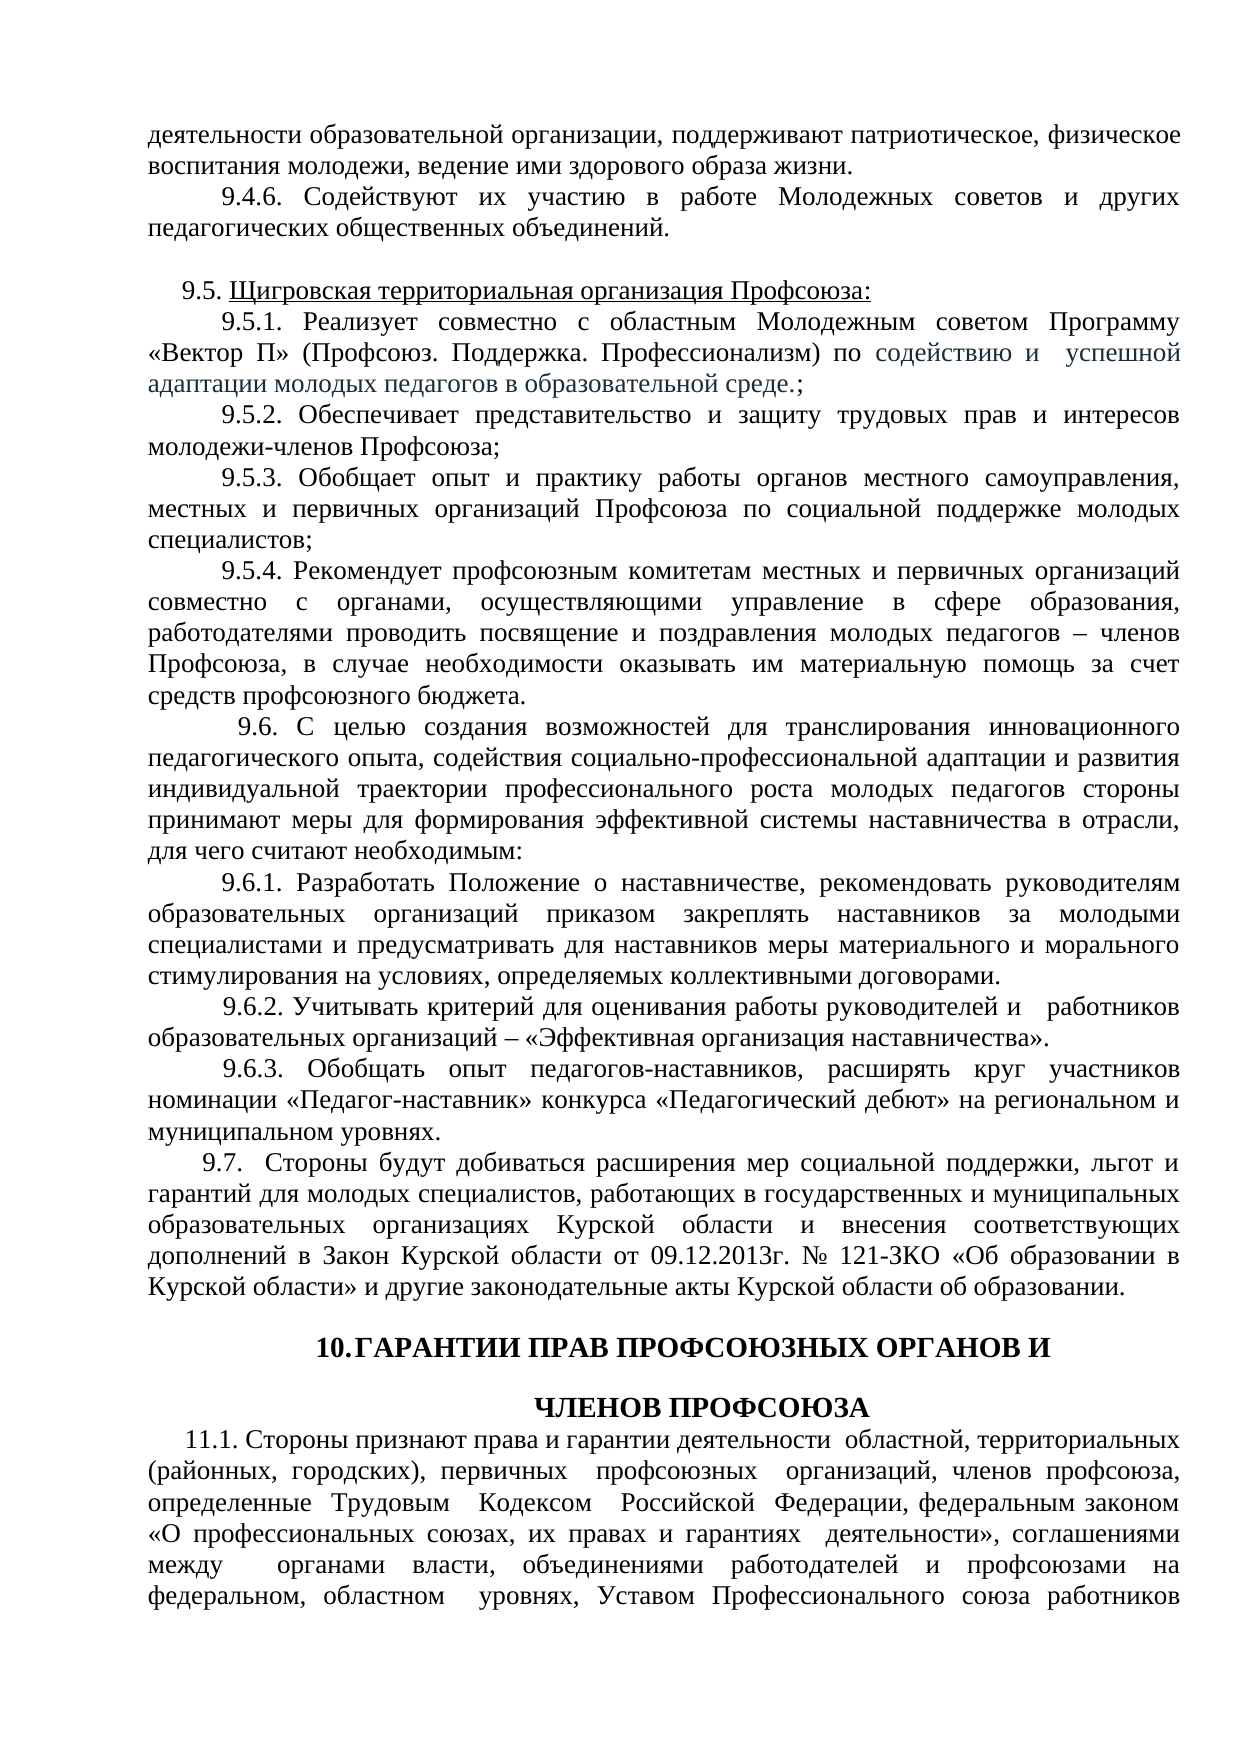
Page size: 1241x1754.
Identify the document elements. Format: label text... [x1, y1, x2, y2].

text 9.7. Стороны будут добиваться расширения мер социальной поддержки, льгот и гарантий для молодых специалистов, работающих в государственных и муниципальных образовательных организациях Курской области и внесения соответствующих дополнений в Закон Курской области от 09.12.2013г. № 121-ЗКО «Об образовании в Курской области» и другие законодательные акты Курской области об образовании. [148, 1146, 1181, 1302]
text 9.5. Щигровская территориальная организация Профсоюза: [148, 274, 1181, 305]
text 9.4.6. Содействуют их участию в работе Молодежных советов и других педагогических общественных объединений. [148, 180, 1181, 243]
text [148, 1423, 1181, 1610]
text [148, 118, 1181, 180]
text 9.5.3. Обобщает опыт и практику работы органов местного самоуправления, местных и первичных организаций Профсоюза по социальной поддержке молодых специалистов; [148, 461, 1181, 554]
text 9.5.2. Обеспечивает представительство и защиту трудовых прав и интересов молодежи-членов Профсоюза; [148, 398, 1181, 461]
text 9.5.1. Реализует совместно с областным Молодежным советом Программу «Вектор П» (Профсоюз. Поддержка. Профессионализм) по содействию и успешной адаптации молодых педагогов в образовательной среде.; [148, 305, 1181, 398]
list ГАРАНТИИ ПРАВ ПРОФСОЮЗНЫХ ОРГАНОВ И [185, 1330, 1181, 1364]
text 9.6.3. Обобщать опыт педагогов-наставников, расширять круг участников номинации «Педагог-наставник» конкурса «Педагогический дебют» на региональном и муниципальном уровнях. [148, 1052, 1181, 1146]
text ЧЛЕНОВ ПРОФСОЮЗА [223, 1390, 1181, 1423]
text 9.6.2. Учитывать критерий для оценивания работы руководителей и работников образовательных организаций – «Эффективная организация наставничества». [148, 990, 1181, 1052]
text 9.6.1. Разработать Положение о наставничестве, рекомендовать руководителям образовательных организаций приказом закреплять наставников за молодыми специалистами и предусматривать для наставников меры материального и морального стимулирования на условиях, определяемых коллективными договорами. [148, 866, 1181, 990]
text 9.5.4. Рекомендует профсоюзным комитетам местных и первичных организаций совместно с органами, осуществляющими управление в сфере образования, работодателями проводить посвящение и поздравления молодых педагогов – членов Профсоюза, в случае необходимости оказывать им материальную помощь за счет средств профсоюзного бюджета. [148, 554, 1181, 710]
text 9.6. С целью создания возможностей для транслирования инновационного педагогического опыта, содействия социально-профессиональной адаптации и развития индивидуальной траектории профессионального роста молодых педагогов стороны принимают меры для формирования эффективной системы наставничества в отрасли, для чего считают необходимым: [148, 710, 1181, 866]
